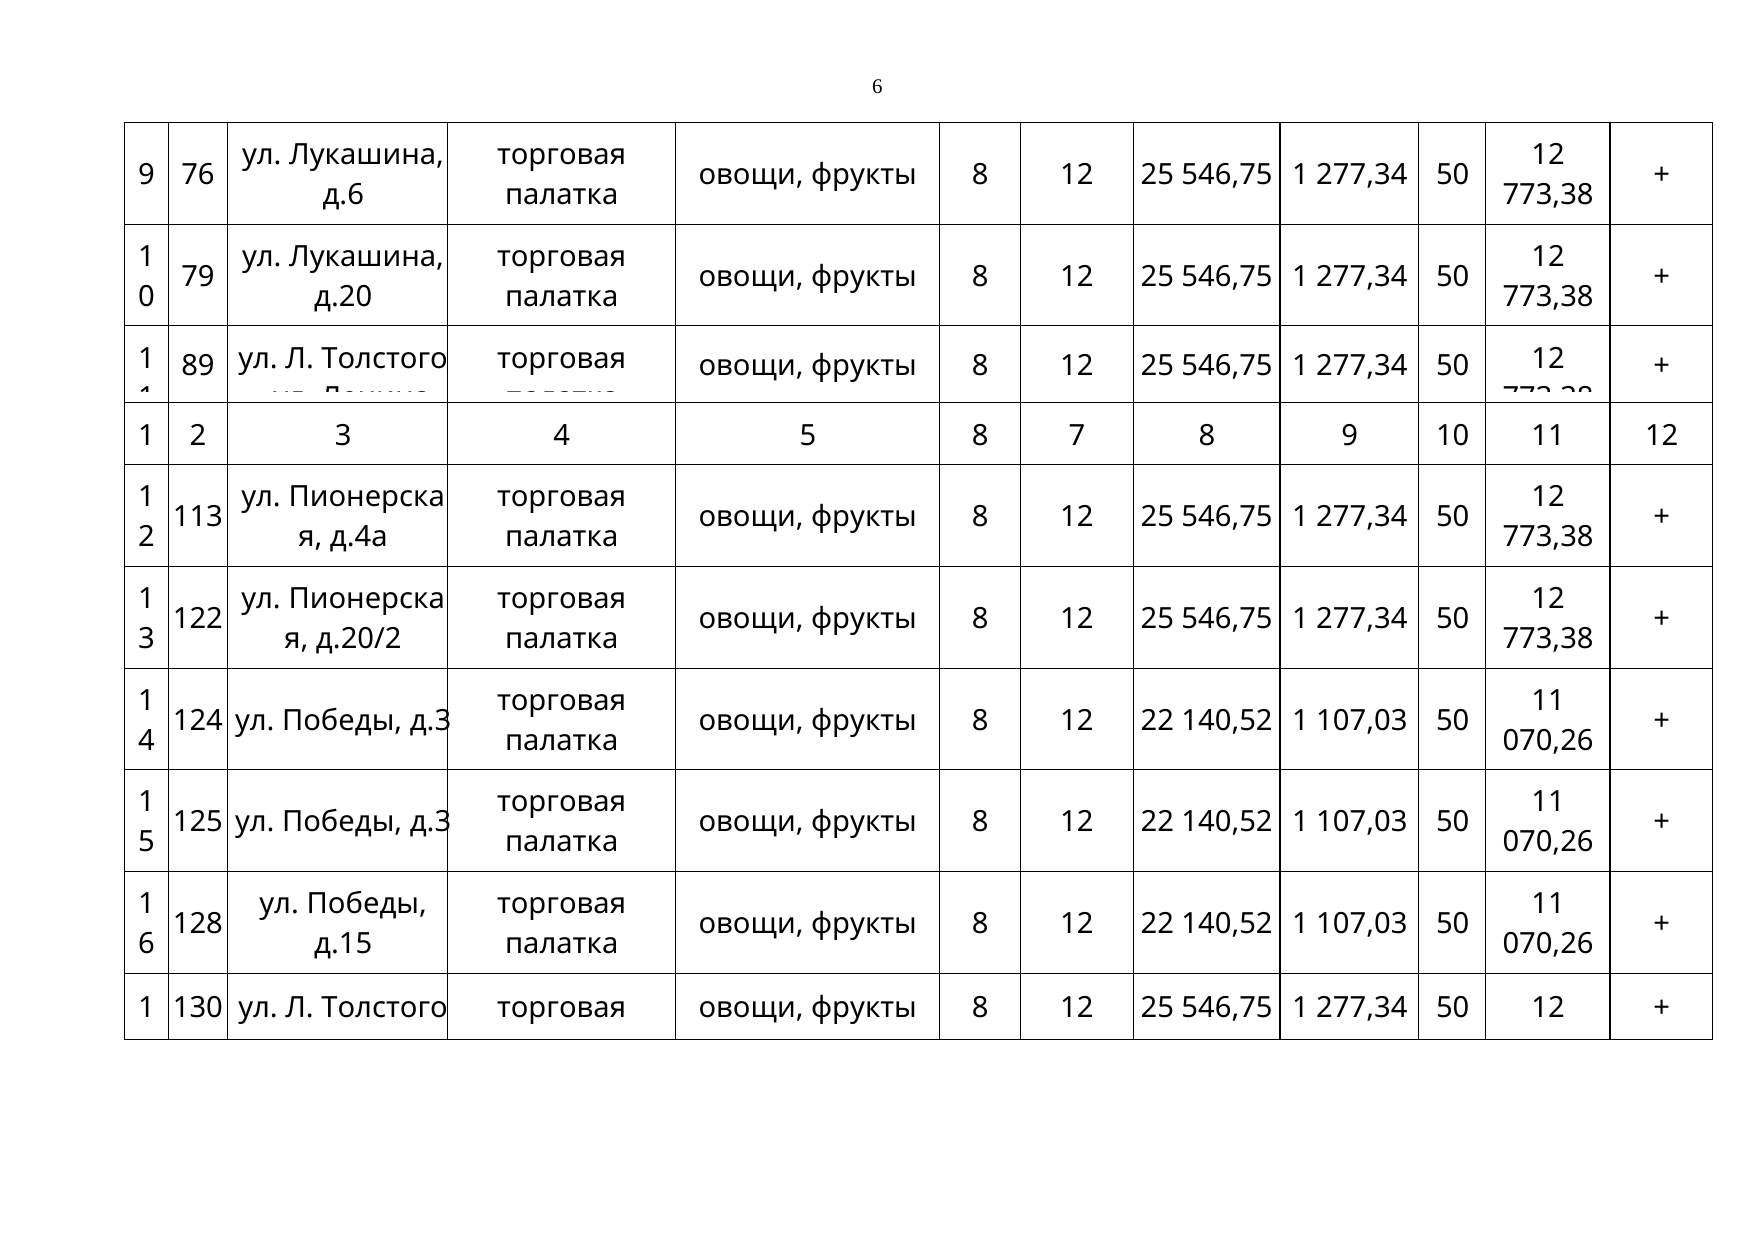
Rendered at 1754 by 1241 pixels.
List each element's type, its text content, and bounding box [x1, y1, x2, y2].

table_cell 5 [676, 403, 939, 464]
table_cell ул. Лукашина, д.6 [228, 123, 447, 224]
table_cell + [1611, 123, 1712, 224]
table_cell 12 [1611, 403, 1712, 464]
table_cell торговая палатка [448, 974, 675, 1039]
table_cell 76 [169, 123, 227, 224]
table_cell овощи, фрукты [676, 465, 939, 566]
table_cell 1 [125, 403, 168, 464]
table_cell 11 070,26 [1486, 669, 1609, 769]
table_cell овощи, фрукты [676, 872, 939, 972]
table_cell 11 [1486, 403, 1609, 464]
table_cell овощи, фрукты [676, 770, 939, 871]
table_cell 12 773,38 [1486, 123, 1609, 224]
table_cell торговая палатка [448, 669, 675, 769]
table_cell 15 [125, 770, 168, 871]
table_cell 50 [1419, 465, 1485, 566]
table_cell 8 [940, 465, 1020, 566]
table_cell 12 [1021, 974, 1133, 1039]
table_cell 50 [1419, 974, 1485, 1039]
table_cell 1 107,03 [1281, 872, 1418, 972]
table_cell 12 773,38 [1486, 326, 1609, 402]
table_cell 113 [169, 465, 227, 566]
table_cell 1 277,34 [1281, 225, 1418, 325]
table_cell 8 [940, 326, 1020, 402]
table_cell 4 [448, 403, 675, 464]
table_cell + [1611, 669, 1712, 769]
table_cell 130 [169, 974, 227, 1039]
table_cell 8 [940, 225, 1020, 325]
table_cell овощи, фрукты [676, 225, 939, 325]
table_cell овощи, фрукты [676, 567, 939, 667]
table_cell 79 [169, 225, 227, 325]
table_cell 50 [1419, 567, 1485, 667]
table_cell ул. Победы, д.3 [228, 770, 447, 871]
table_cell 14 [125, 669, 168, 769]
table_cell 50 [1419, 872, 1485, 972]
table_cell 7 [1021, 403, 1133, 464]
table_cell 25 546,75 [1134, 326, 1279, 402]
table_cell 12 [1021, 123, 1133, 224]
table_cell 12 773,38 [1486, 974, 1609, 1039]
table_cell + [1611, 465, 1712, 566]
table_cell ул. Пионерская, д.20/2 [228, 567, 447, 667]
table_cell 10 [125, 225, 168, 325]
table_cell 12 [1021, 567, 1133, 667]
table_cell 50 [1419, 326, 1485, 402]
table_cell 12 [1021, 872, 1133, 972]
table_cell 12 [1021, 225, 1133, 325]
table_cell торговая палатка [448, 123, 675, 224]
table_cell 2 [169, 403, 227, 464]
table_cell 9 [1281, 403, 1418, 464]
table_cell 9 [125, 123, 168, 224]
table_cell овощи, фрукты [676, 326, 939, 402]
table_cell 22 140,52 [1134, 669, 1279, 769]
table_cell 10 [1419, 403, 1485, 464]
table_cell 1 107,03 [1281, 770, 1418, 871]
table_cell 50 [1419, 770, 1485, 871]
table_cell 1 277,34 [1281, 974, 1418, 1039]
table_cell ул. Победы, д.3 [228, 669, 447, 769]
table_cell 8 [940, 872, 1020, 972]
table_cell торговая палатка [448, 225, 675, 325]
table_cell 16 [125, 872, 168, 972]
table_cell торговая палатка [448, 465, 675, 566]
table_cell 8 [940, 567, 1020, 667]
table_cell овощи, фрукты [676, 669, 939, 769]
table_cell 12 [1021, 465, 1133, 566]
table_cell 1 277,34 [1281, 567, 1418, 667]
table_cell 22 140,52 [1134, 770, 1279, 871]
table_cell овощи, фрукты [676, 974, 939, 1039]
table_cell 8 [940, 974, 1020, 1039]
table_cell 12 [1021, 326, 1133, 402]
table_cell 12 [125, 465, 168, 566]
table_cell торговая палатка [448, 872, 675, 972]
table_cell 25 546,75 [1134, 123, 1279, 224]
table_cell 3 [228, 403, 447, 464]
table_cell + [1611, 770, 1712, 871]
table_cell 25 546,75 [1134, 225, 1279, 325]
table_cell торговая палатка [448, 567, 675, 667]
table_cell торговая палатка [448, 770, 675, 871]
table_cell + [1611, 974, 1712, 1039]
table_cell 12 [1021, 669, 1133, 769]
table_cell 25 546,75 [1134, 974, 1279, 1039]
table_cell 1 277,34 [1281, 465, 1418, 566]
table_cell торговая палатка [448, 326, 675, 402]
table_cell 8 [940, 403, 1020, 464]
table_cell + [1611, 326, 1712, 402]
table_cell 17 [125, 974, 168, 1039]
table_cell 11 070,26 [1486, 770, 1609, 871]
table_cell 8 [1134, 403, 1279, 464]
table_cell 11 [125, 326, 168, 402]
table_cell 1 107,03 [1281, 669, 1418, 769]
table_cell 12 773,38 [1486, 567, 1609, 667]
table_cell ул. Лукашина, д.20 [228, 225, 447, 325]
table_cell 8 [940, 123, 1020, 224]
table_cell 122 [169, 567, 227, 667]
table_cell + [1611, 567, 1712, 667]
table_cell 13 [125, 567, 168, 667]
table_cell 1 277,34 [1281, 123, 1418, 224]
table_cell 124 [169, 669, 227, 769]
table_cell 50 [1419, 669, 1485, 769]
table_cell 11 070,26 [1486, 872, 1609, 972]
table_cell 25 546,75 [1134, 567, 1279, 667]
table_cell + [1611, 872, 1712, 972]
table_cell 22 140,52 [1134, 872, 1279, 972]
table_cell ул. Л. Толстого - ул. Ленина [228, 326, 447, 402]
table_cell 12 [1021, 770, 1133, 871]
table_cell 50 [1419, 123, 1485, 224]
table_cell 12 773,38 [1486, 465, 1609, 566]
table_cell 50 [1419, 225, 1485, 325]
table_cell + [1611, 225, 1712, 325]
table_cell ул. Пионерская, д.4а [228, 465, 447, 566]
table_cell 12 773,38 [1486, 225, 1609, 325]
table_cell 8 [940, 770, 1020, 871]
table_cell 125 [169, 770, 227, 871]
table_cell 25 546,75 [1134, 465, 1279, 566]
table_cell 1 277,34 [1281, 326, 1418, 402]
table_cell ул. Победы, д.15 [228, 872, 447, 972]
table_cell 8 [940, 669, 1020, 769]
table_cell 128 [169, 872, 227, 972]
table_cell овощи, фрукты [676, 123, 939, 224]
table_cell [228, 974, 447, 1039]
table_cell 89 [169, 326, 227, 402]
